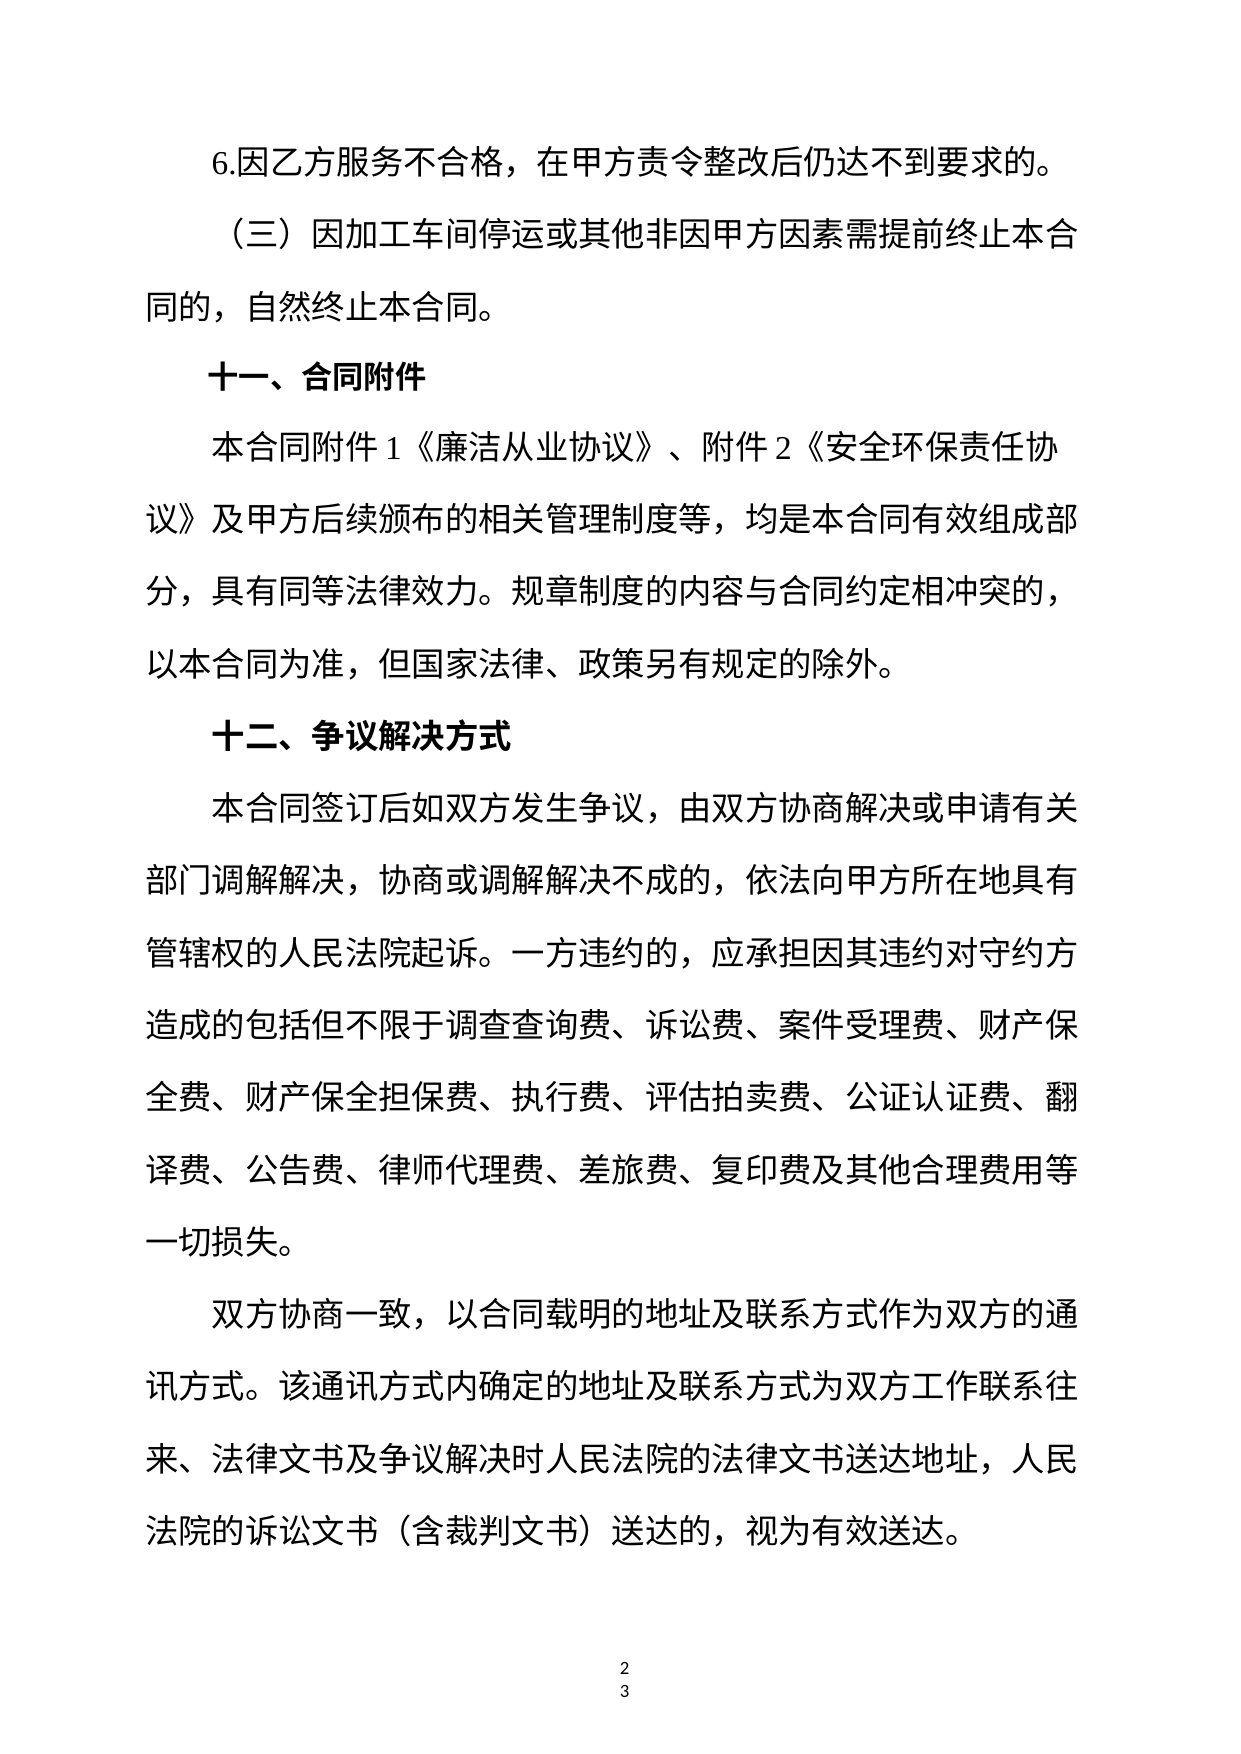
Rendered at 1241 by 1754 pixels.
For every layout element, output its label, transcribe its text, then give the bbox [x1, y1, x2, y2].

text 本合同签订后如双方发生争议，由双方协商解决或申请有关部门调解解决，协商或调解解决不成的，依法向甲方所在地具有管辖权的人民法院起诉。一方违约的，应承担因其违约对守约方造成的包括但不限于调查查询费、诉讼费、案件受理费、财产保全费、财产保全担保费、执行费、评估拍卖费、公证认证费、翻译费、公告费、律师代理费、差旅费、复印费及其他合理费用等一切损失。 [145, 782, 1104, 1264]
text 6.因乙方服务不合格，在甲方责令整改后仍达不到要求的。 [145, 136, 1104, 184]
text 十一、合同附件 [145, 353, 1104, 398]
text （三）因加工车间停运或其他非因甲方因素需提前终止本合同的，自然终止本合同。 [145, 208, 1104, 329]
text 双方协商一致，以合同载明的地址及联系方式作为双方的通讯方式。该通讯方式内确定的地址及联系方式为双方工作联系往来、法律文书及争议解决时人民法院的法律文书送达地址，人民法院的诉讼文书（含裁判文书）送达的，视为有效送达。 [145, 1288, 1104, 1553]
text 本合同附件1《廉洁从业协议》、附件2《安全环保责任协议》及甲方后续颁布的相关管理制度等，均是本合同有效组成部分，具有同等法律效力。规章制度的内容与合同约定相冲突的，以本合同为准，但国家法律、政策另有规定的除外。 [145, 421, 1104, 686]
text 十二、争议解决方式 [145, 710, 1104, 758]
